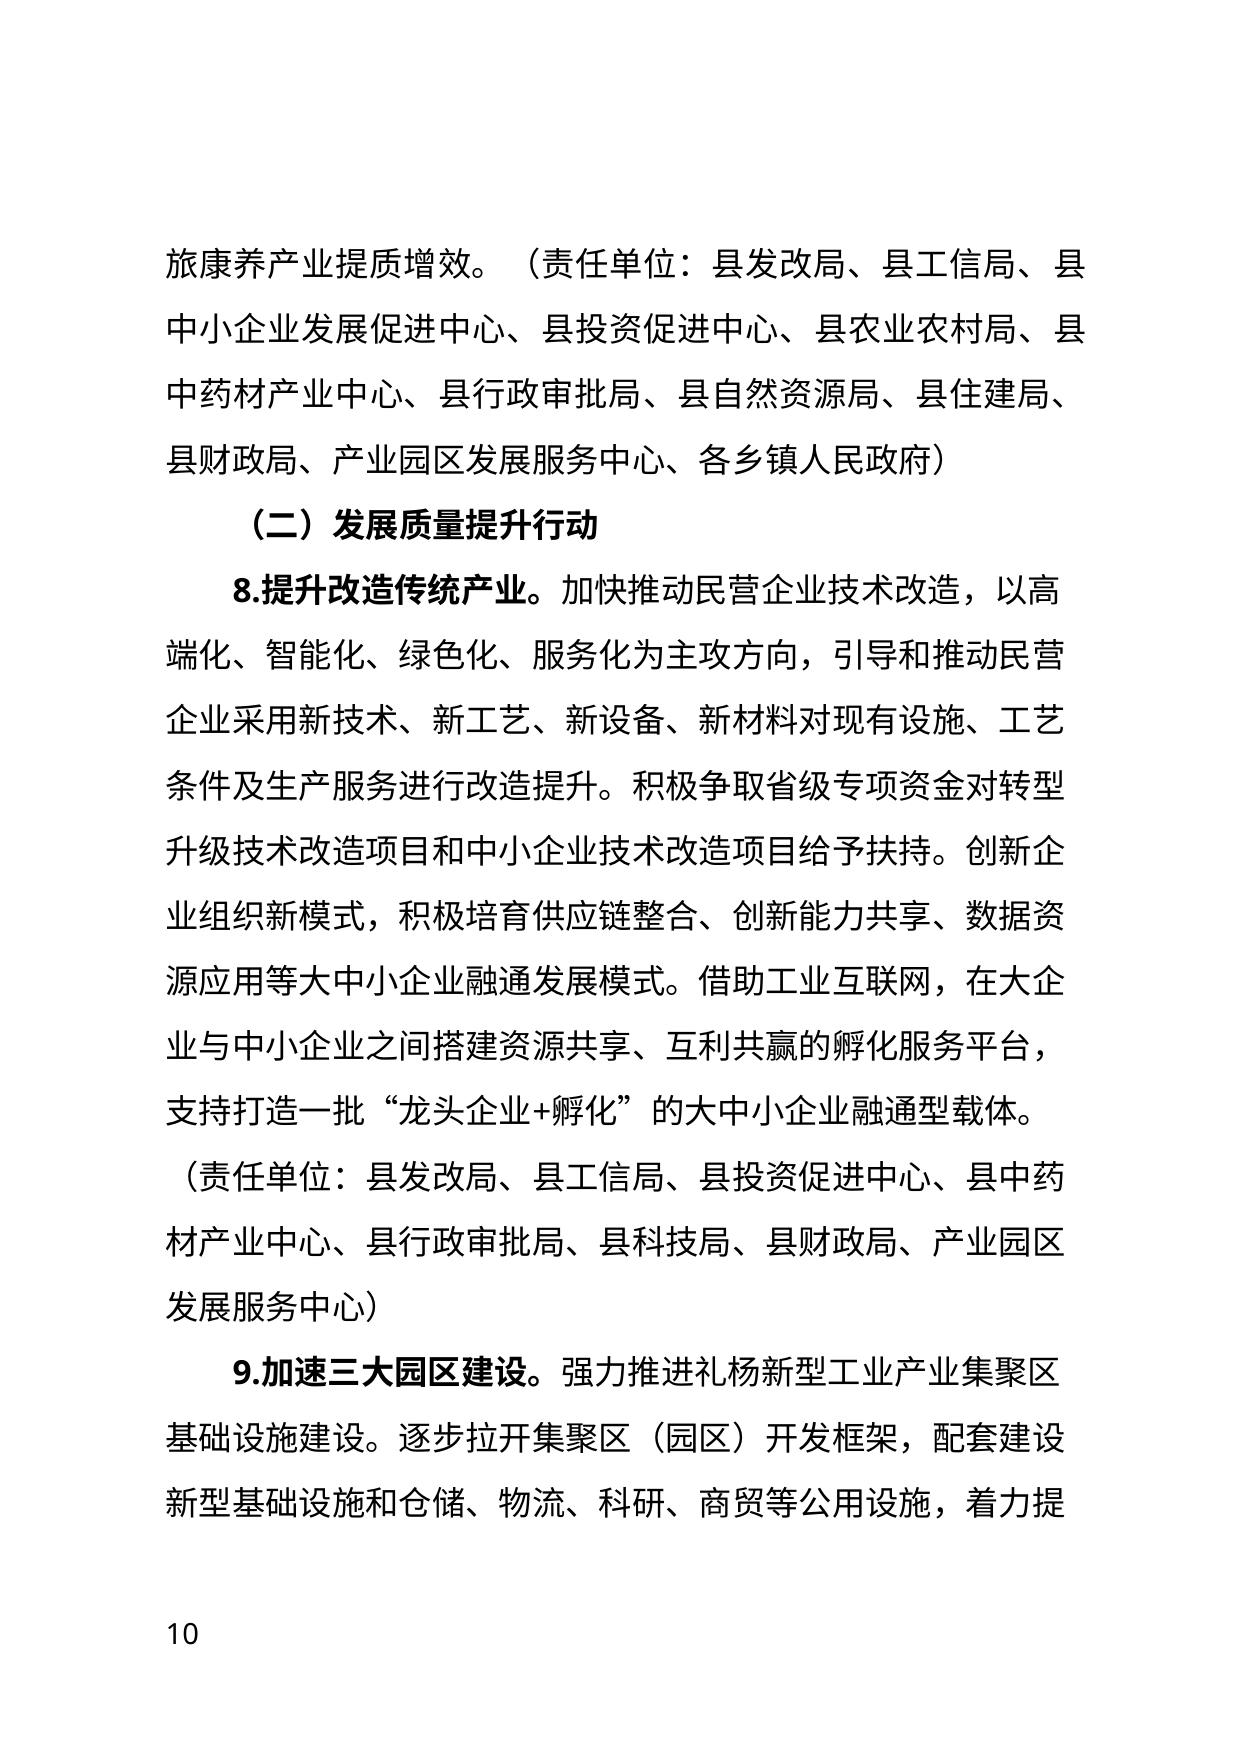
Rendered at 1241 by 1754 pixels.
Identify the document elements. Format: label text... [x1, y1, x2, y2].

text （二）发展质量提升行动 [165, 490, 1087, 555]
text 8.提升改造传统产业。加快推动民营企业技术改造，以高端化、智能化、绿色化、服务化为主攻方向，引导和推动民营企业采用新技术、新工艺、新设备、新材料对现有设施、工艺条件及生产服务进行改造提升。积极争取省级专项资金对转型升级技术改造项目和中小企业技术改造项目给予扶持。创新企业组织新模式，积极培育供应链整合、创新能力共享、数据资源应用等大中小企业融通发展模式。借助工业互联网，在大企业与中小企业之间搭建资源共享、互利共赢的孵化服务平台，支持打造一批“龙头企业+孵化”的大中小企业融通型载体。（责任单位：县发改局、县工信局、县投资促进中心、县中药材产业中心、县行政审批局、县科技局、县财政局、产业园区发展服务中心） [165, 555, 1087, 1338]
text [165, 229, 1087, 490]
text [165, 1338, 1087, 1533]
